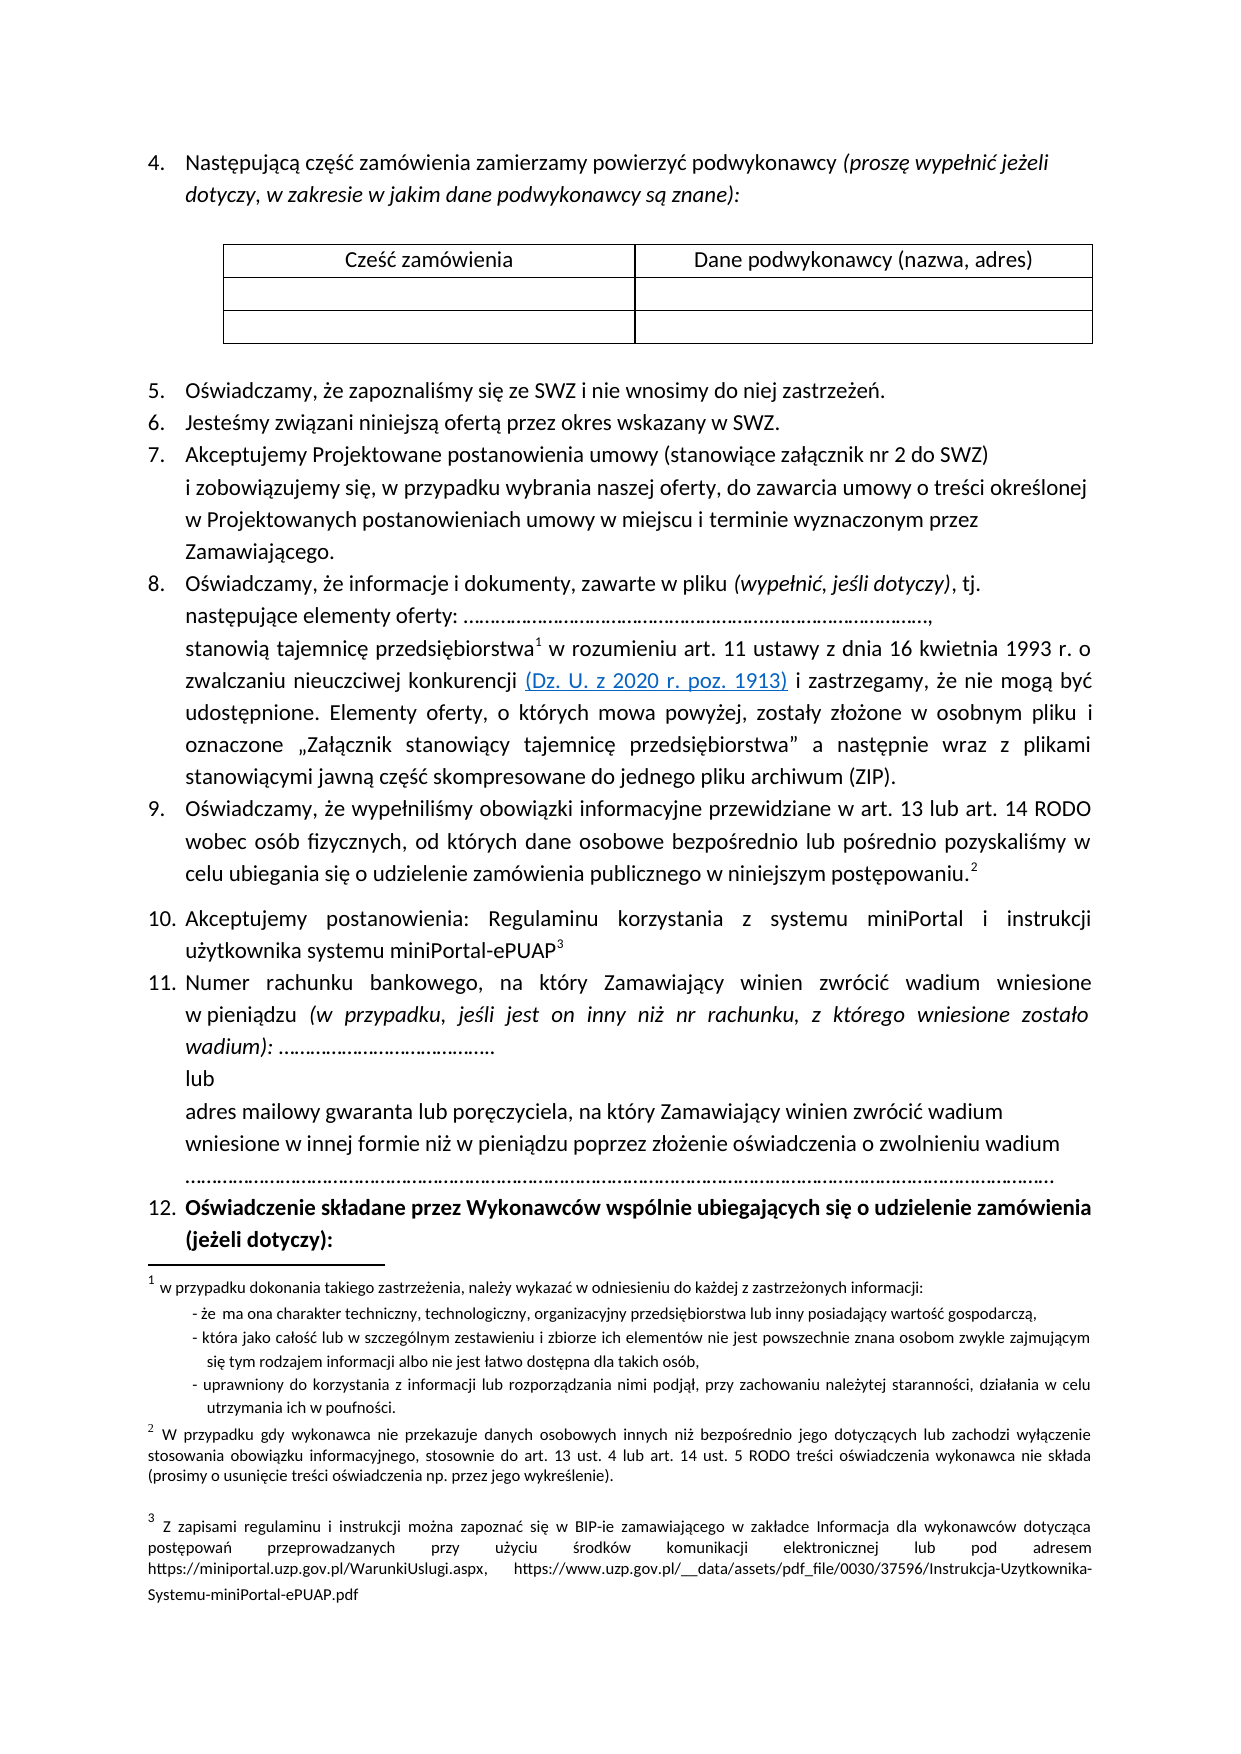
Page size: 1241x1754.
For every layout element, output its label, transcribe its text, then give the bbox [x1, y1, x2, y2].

list Jesteśmy związani niniejszą ofertą przez okres wskazany w SWZ. [148, 408, 1093, 436]
table_cell [224, 278, 634, 310]
list Oświadczamy, że zapoznaliśmy się ze SWZ i nie wnosimy do niej zastrzeżeń. [148, 376, 1093, 404]
list stanowią tajemnicę przedsiębiorstwa w rozumieniu art. 11 ustawy z dnia 16 kwietnia 1993 r. o zwalczaniu nieuczciwej konkurencji (Dz. U. z 2020 r. poz. 1913) i zastrzegamy, że nie mogą być udostępnione. Elementy oferty, o których mowa powyżej, zostały złożone w osobnym pliku i oznaczone „Załącznik stanowiący tajemnicę przedsiębiorstwa” a następnie wraz z plikami stanowiącymi jawną część skompresowane do jednego pliku archiwum (ZIP). [185, 634, 1093, 790]
table_cell [636, 278, 1092, 310]
list Akceptujemy Projektowane postanowienia umowy (stanowiące załącznik nr 2 do SWZ) i zobowiązujemy się, w przypadku wybrania naszej oferty, do zawarcia umowy o treści określonej w Projektowanych postanowieniach umowy w miejscu i terminie wyznaczonym przez Zamawiającego. [148, 441, 1093, 565]
table_header Dane podwykonawcy (nazwa, adres) [636, 245, 1092, 277]
list Akceptujemy postanowienia: Regulaminu korzystania z systemu miniPortal i instrukcji użytkownika systemu miniPortal-ePUAP [148, 904, 1093, 964]
list Oświadczamy, że informacje i dokumenty, zawarte w pliku (wypełnić, jeśli dotyczy), tj. następujące elementy oferty: ………………………………………………….…………………………, [148, 569, 1093, 629]
list adres mailowy gwaranta lub poręczyciela, na który Zamawiający winien zwrócić wadium wniesione w innej formie niż w pieniądzu poprzez złożenie oświadczenia o zwolnieniu wadium ………………………………………………………………………………………………………………………………………………… [185, 1097, 1093, 1189]
list Numer rachunku bankowego, na który Zamawiający winien zwrócić wadium wniesione w pieniądzu (w przypadku, jeśli jest on inny niż nr rachunku, z którego wniesione zostało wadium): ………………………………….. [148, 968, 1093, 1060]
table_cell [636, 311, 1092, 343]
list lub [185, 1064, 1093, 1093]
list Następującą część zamówienia zamierzamy powierzyć podwykonawcy (proszę wypełnić jeżeli dotyczy, w zakresie w jakim dane podwykonawcy są znane): [148, 148, 1093, 208]
table_header Cześć zamówienia [224, 245, 634, 277]
list Oświadczenie składane przez Wykonawców wspólnie ubiegających się o udzielenie zamówienia (jeżeli dotyczy): [148, 1193, 1093, 1253]
table_cell [224, 311, 634, 343]
list Oświadczamy, że wypełniliśmy obowiązki informacyjne przewidziane w art. 13 lub art. 14 RODO wobec osób fizycznych, od których dane osobowe bezpośrednio lub pośrednio pozyskaliśmy w celu ubiegania się o udzielenie zamówienia publicznego w niniejszym postępowaniu. [148, 794, 1093, 887]
